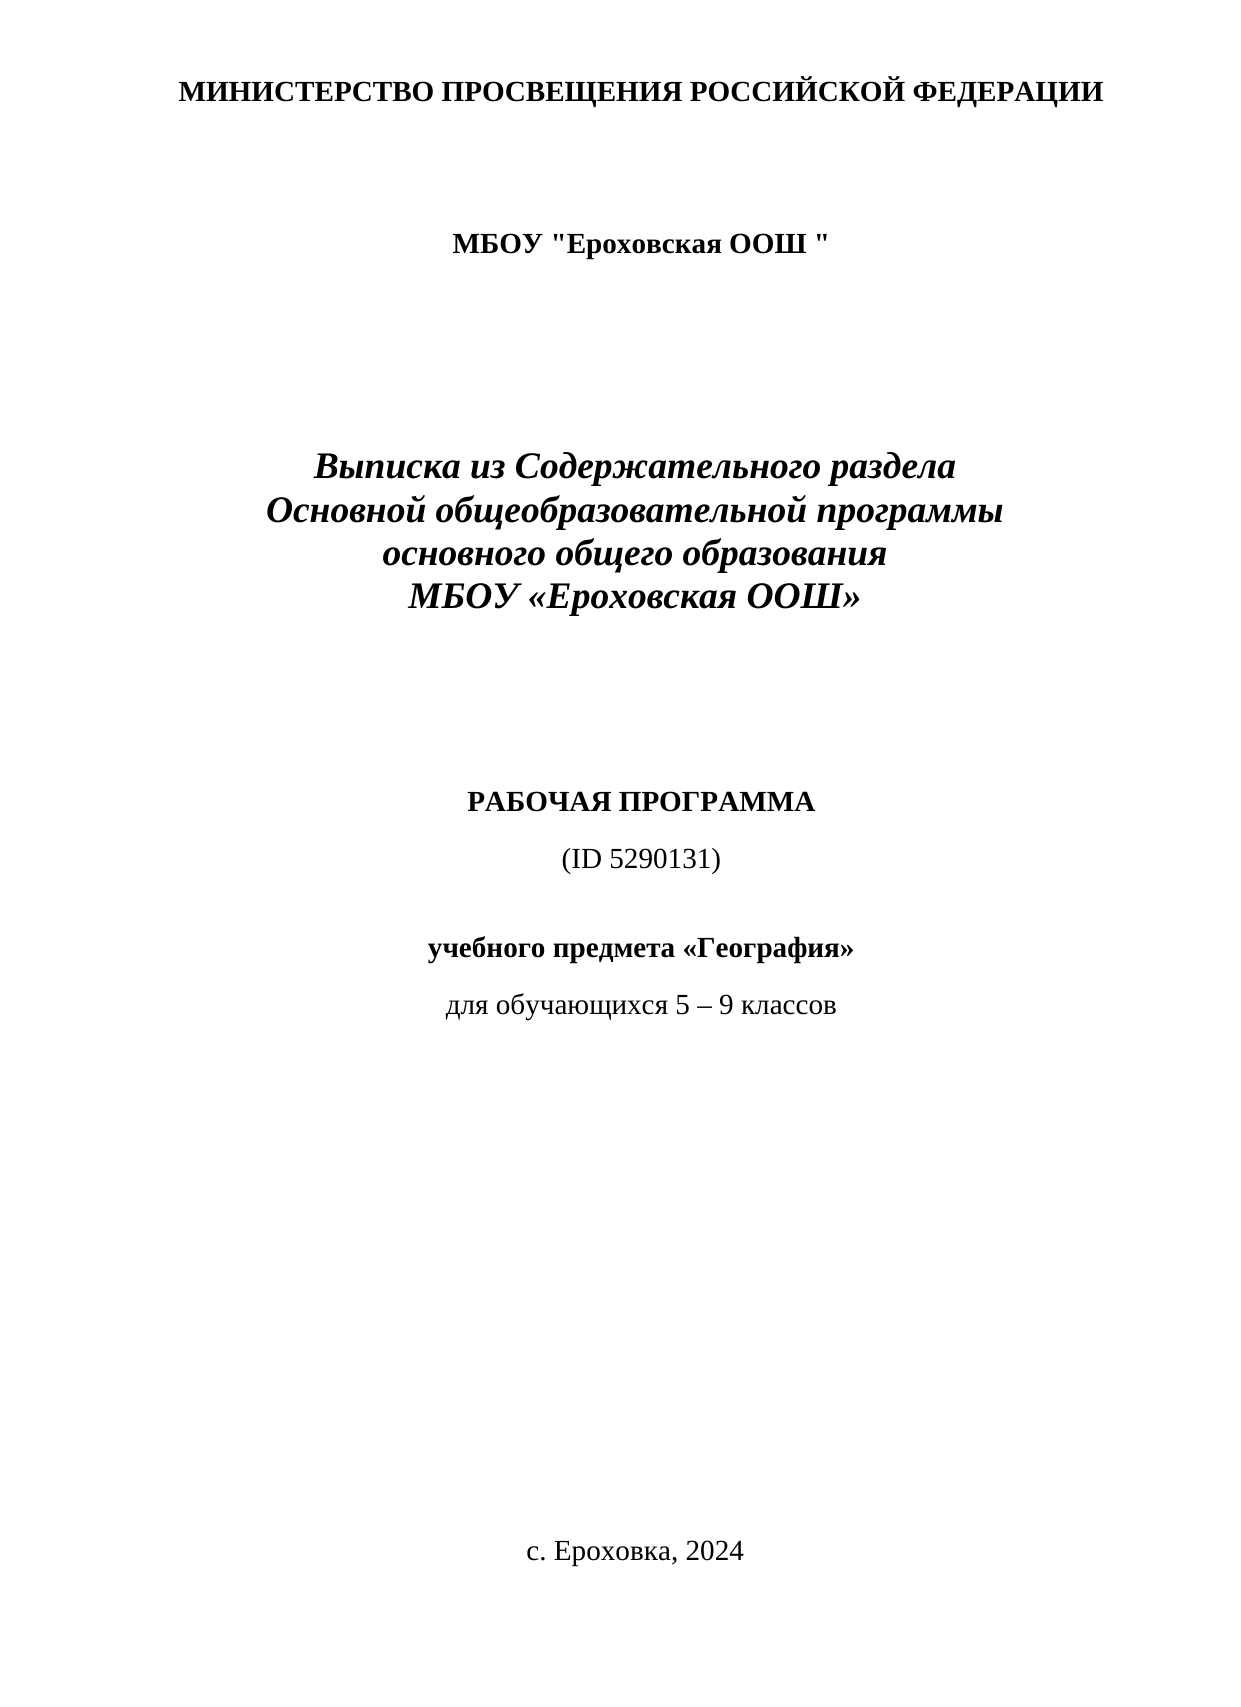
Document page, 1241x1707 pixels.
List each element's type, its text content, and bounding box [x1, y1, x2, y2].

text основного общего образования [118, 530, 1152, 573]
text МБОУ «Ероховская ООШ» [118, 573, 1152, 616]
text для обучающихся 5 – 9 классов [131, 987, 1152, 1020]
text РАБОЧАЯ ПРОГРАММА [131, 784, 1152, 817]
text с. Ероховка, 2024 [118, 1533, 1152, 1567]
text Основной общеобразовательной программы [118, 487, 1152, 530]
text Выписка из Содержательного раздела [118, 444, 1152, 487]
text МБОУ "Ероховская ООШ " [131, 226, 1152, 259]
text учебного предмета «География» [131, 930, 1152, 963]
text МИНИСТЕРСТВО ПРОСВЕЩЕНИЯ РОССИЙСКОЙ ФЕДЕРАЦИИ [131, 74, 1152, 107]
text (ID 5290131) [131, 841, 1152, 874]
